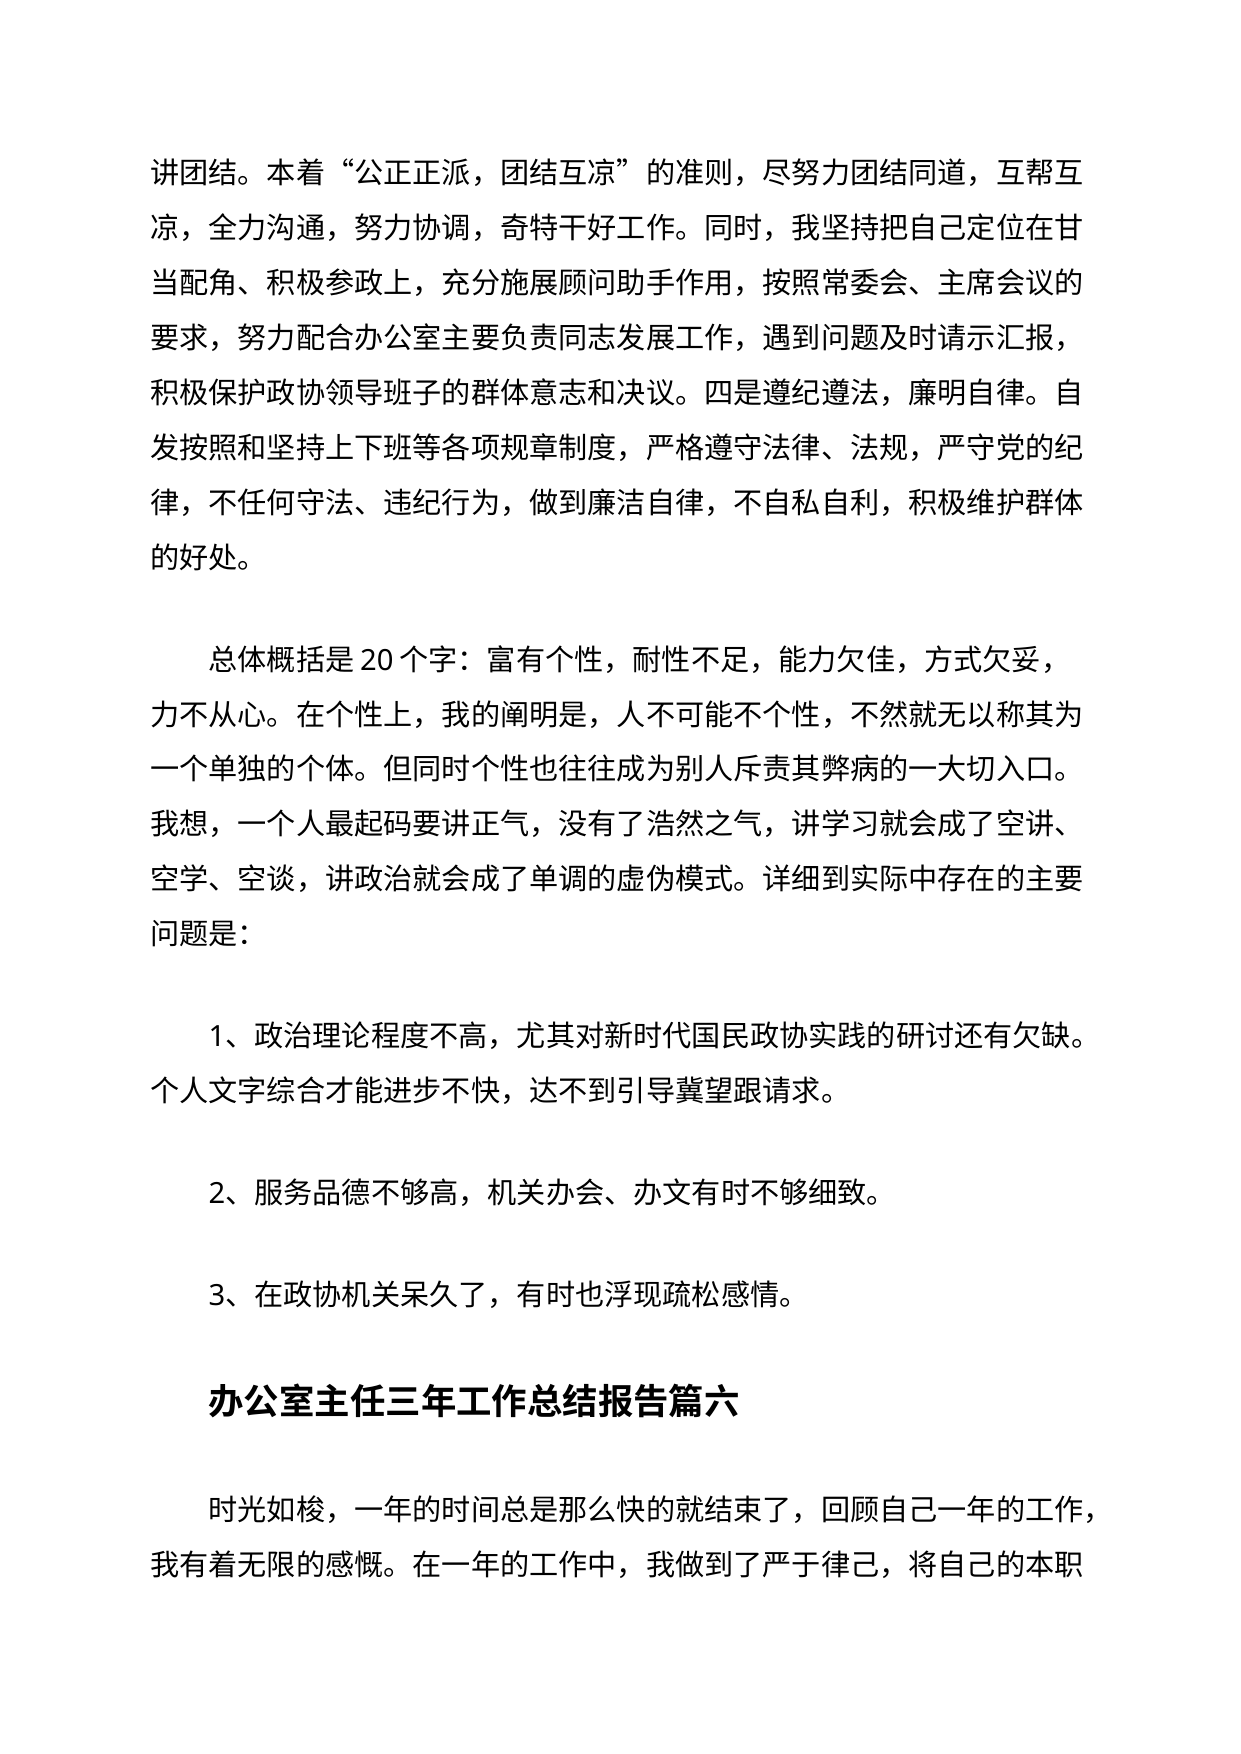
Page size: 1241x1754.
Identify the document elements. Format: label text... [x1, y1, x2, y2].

text 1、政治理论程度不高，尤其对新时代国民政协实践的研讨还有欠缺。个人文字综合才能进步不快，达不到引导冀望跟请求。 [150, 1012, 1090, 1110]
text 2、服务品德不够高，机关办会、办文有时不够细致。 [150, 1169, 1090, 1212]
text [150, 150, 1090, 577]
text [150, 1487, 1090, 1584]
text 3、在政协机关呆久了，有时也浮现疏松感情。 [150, 1271, 1090, 1313]
text 总体概括是20个字：富有个性，耐性不足，能力欠佳，方式欠妥，力不从心。在个性上，我的阐明是，人不可能不个性，不然就无以称其为一个单独的个体。但同时个性也往往成为别人斥责其弊病的一大切入口。我想，一个人最起码要讲正气，没有了浩然之气，讲学习就会成了空讲、空学、空谈，讲政治就会成了单调的虚伪模式。详细到实际中存在的主要问题是： [150, 636, 1090, 953]
text 办公室主任三年工作总结报告篇六 [150, 1373, 1090, 1424]
